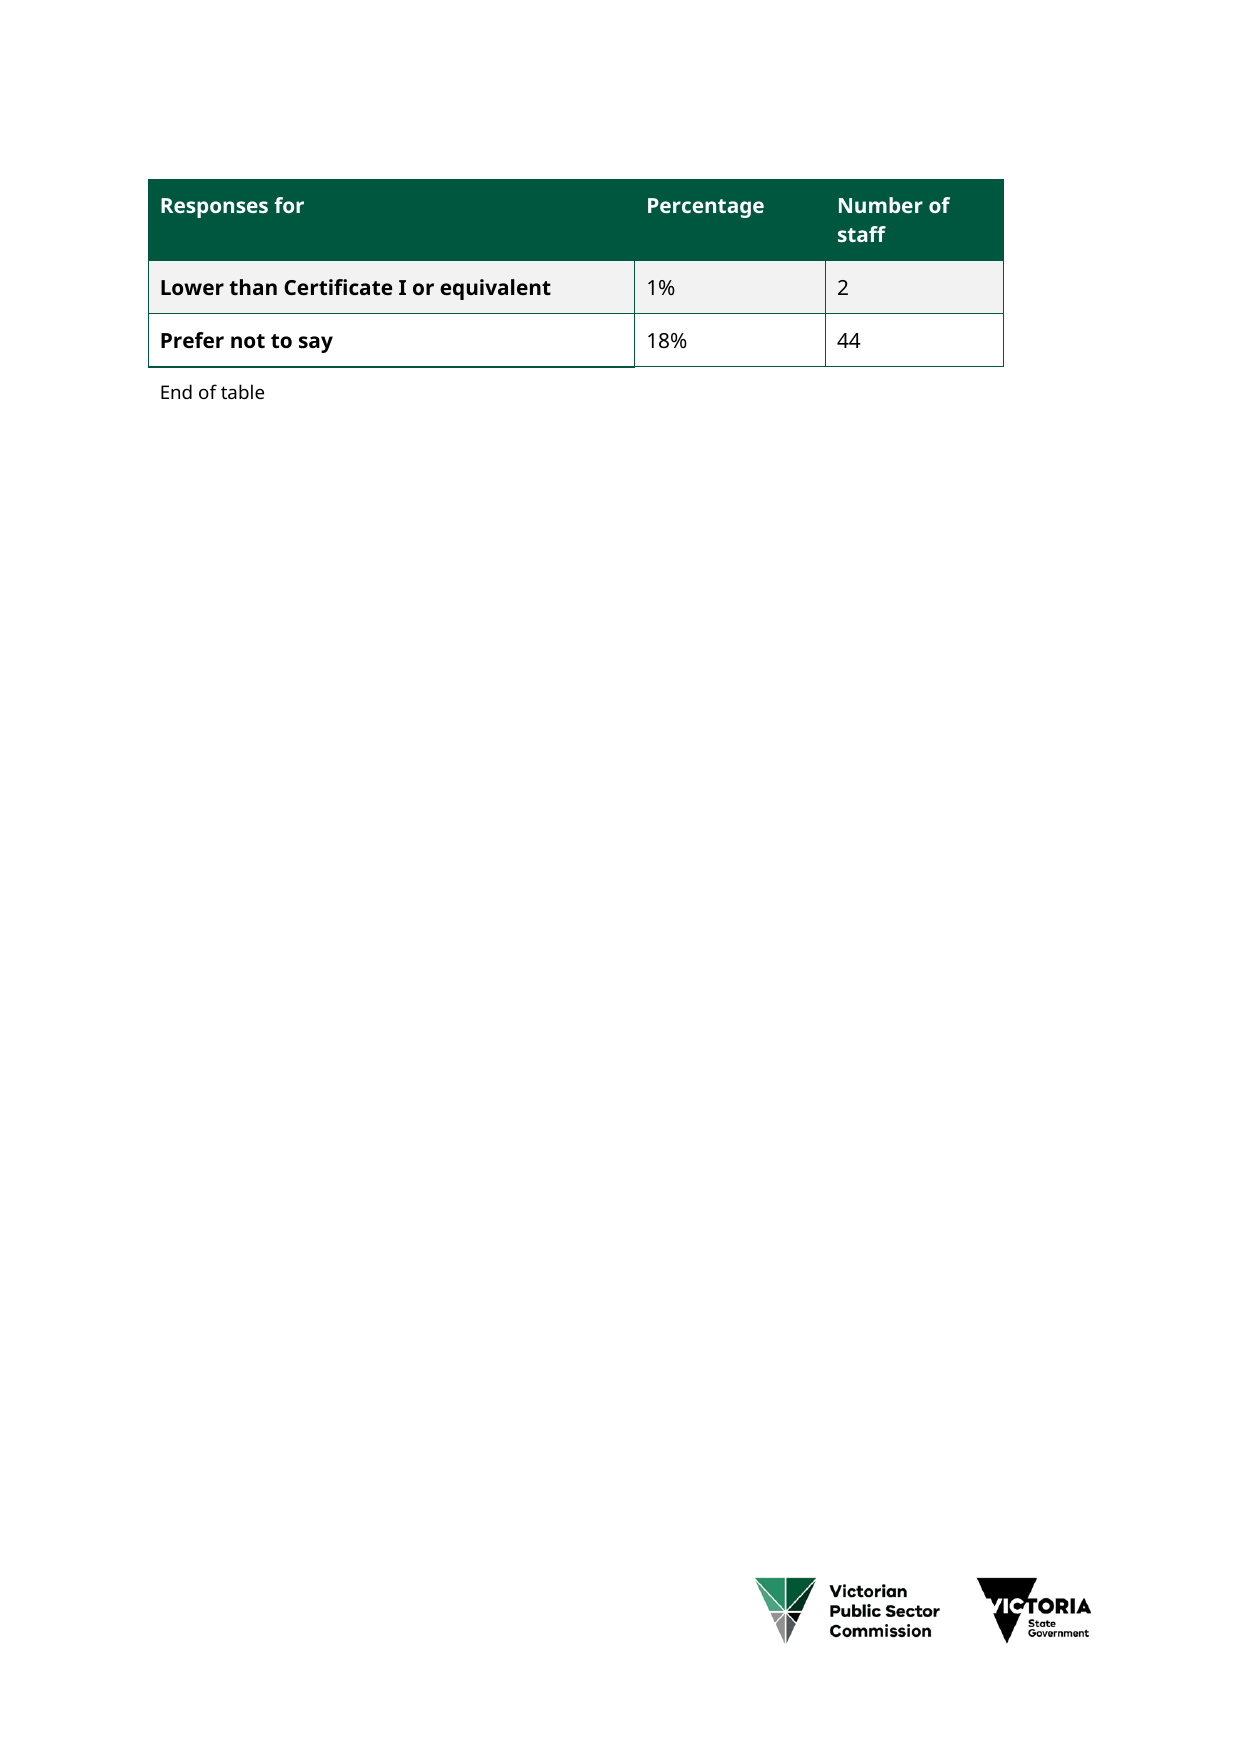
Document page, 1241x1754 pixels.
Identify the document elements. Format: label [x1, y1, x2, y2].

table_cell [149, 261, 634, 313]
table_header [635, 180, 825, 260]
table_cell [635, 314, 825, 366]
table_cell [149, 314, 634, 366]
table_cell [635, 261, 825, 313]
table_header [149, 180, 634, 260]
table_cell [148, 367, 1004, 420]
picture [754, 1577, 1093, 1645]
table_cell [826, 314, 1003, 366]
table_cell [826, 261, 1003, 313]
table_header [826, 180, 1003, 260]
